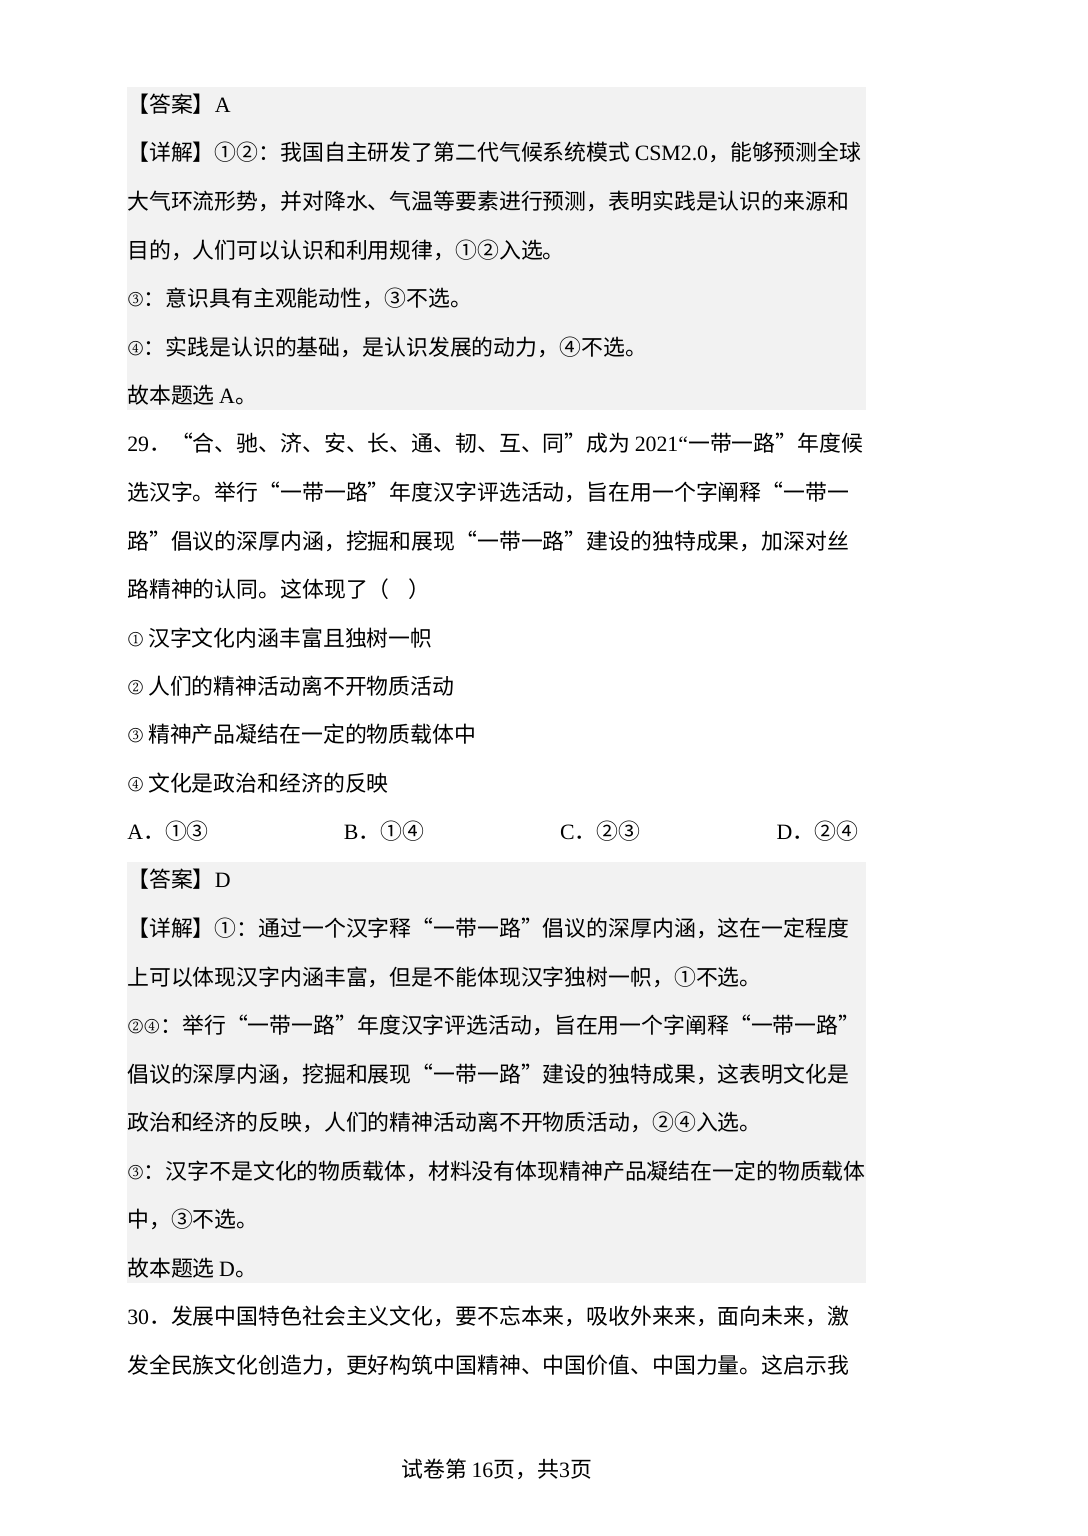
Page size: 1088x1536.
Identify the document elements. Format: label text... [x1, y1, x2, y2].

text ④：实践是认识的基础，是认识发展的动力，④不选。 [127, 329, 866, 362]
text 故本题选D。 [127, 1250, 866, 1283]
text 【答案】A [127, 87, 866, 119]
text ③：汉字不是文化的物质载体，材料没有体现精神产品凝结在一定的物质载体中，③不选。 [127, 1153, 866, 1234]
text 【详解】①②：我国自主研发了第二代气候系统模式CSM2.0，能够预测全球大气环流形势，并对降水、气温等要素进行预测，表明实践是认识的来源和目的，人们可以认识和利用规律，①②入选。 [127, 135, 866, 265]
text A．①③ B．①④ C．②③ D．②④ [127, 814, 866, 846]
text 故本题选A。 [127, 377, 866, 410]
text ③精神产品凝结在一定的物质载体中 [127, 717, 866, 749]
text 30．发展中国特色社会主义文化，要不忘本来，吸收外来来，面向未来，激发全民族文化创造力，更好构筑中国精神、中国价值、中国力量。这启示我们（ ） [127, 1299, 866, 1380]
text ②人们的精神活动离不开物质活动 [127, 669, 866, 701]
text ③：意识具有主观能动性，③不选。 [127, 281, 866, 313]
text 【详解】①：通过一个汉字释“一带一路”倡议的深厚内涵，这在一定程度上可以体现汉字内涵丰富，但是不能体现汉字独树一帜，①不选。 [127, 910, 866, 992]
text ④文化是政治和经济的反映 [127, 765, 866, 798]
text 【答案】D [127, 862, 866, 894]
text 29．“合、驰、济、安、长、通、韧、互、同”成为2021“一带一路”年度候选汉字。举行“一带一路”年度汉字评选活动，旨在用一个字阐释“一带一路”倡议的深厚内涵，挖掘和展现“一带一路”建设的独特成果，加深对丝路精神的认同。这体现了（ ） [127, 426, 866, 604]
text ②④：举行“一带一路”年度汉字评选活动，旨在用一个字阐释“一带一路”倡议的深厚内涵，挖掘和展现“一带一路”建设的独特成果，这表明文化是政治和经济的反映，人们的精神活动离不开物质活动，②④入选。 [127, 1007, 866, 1137]
text ①汉字文化内涵丰富且独树一帜 [127, 620, 866, 653]
